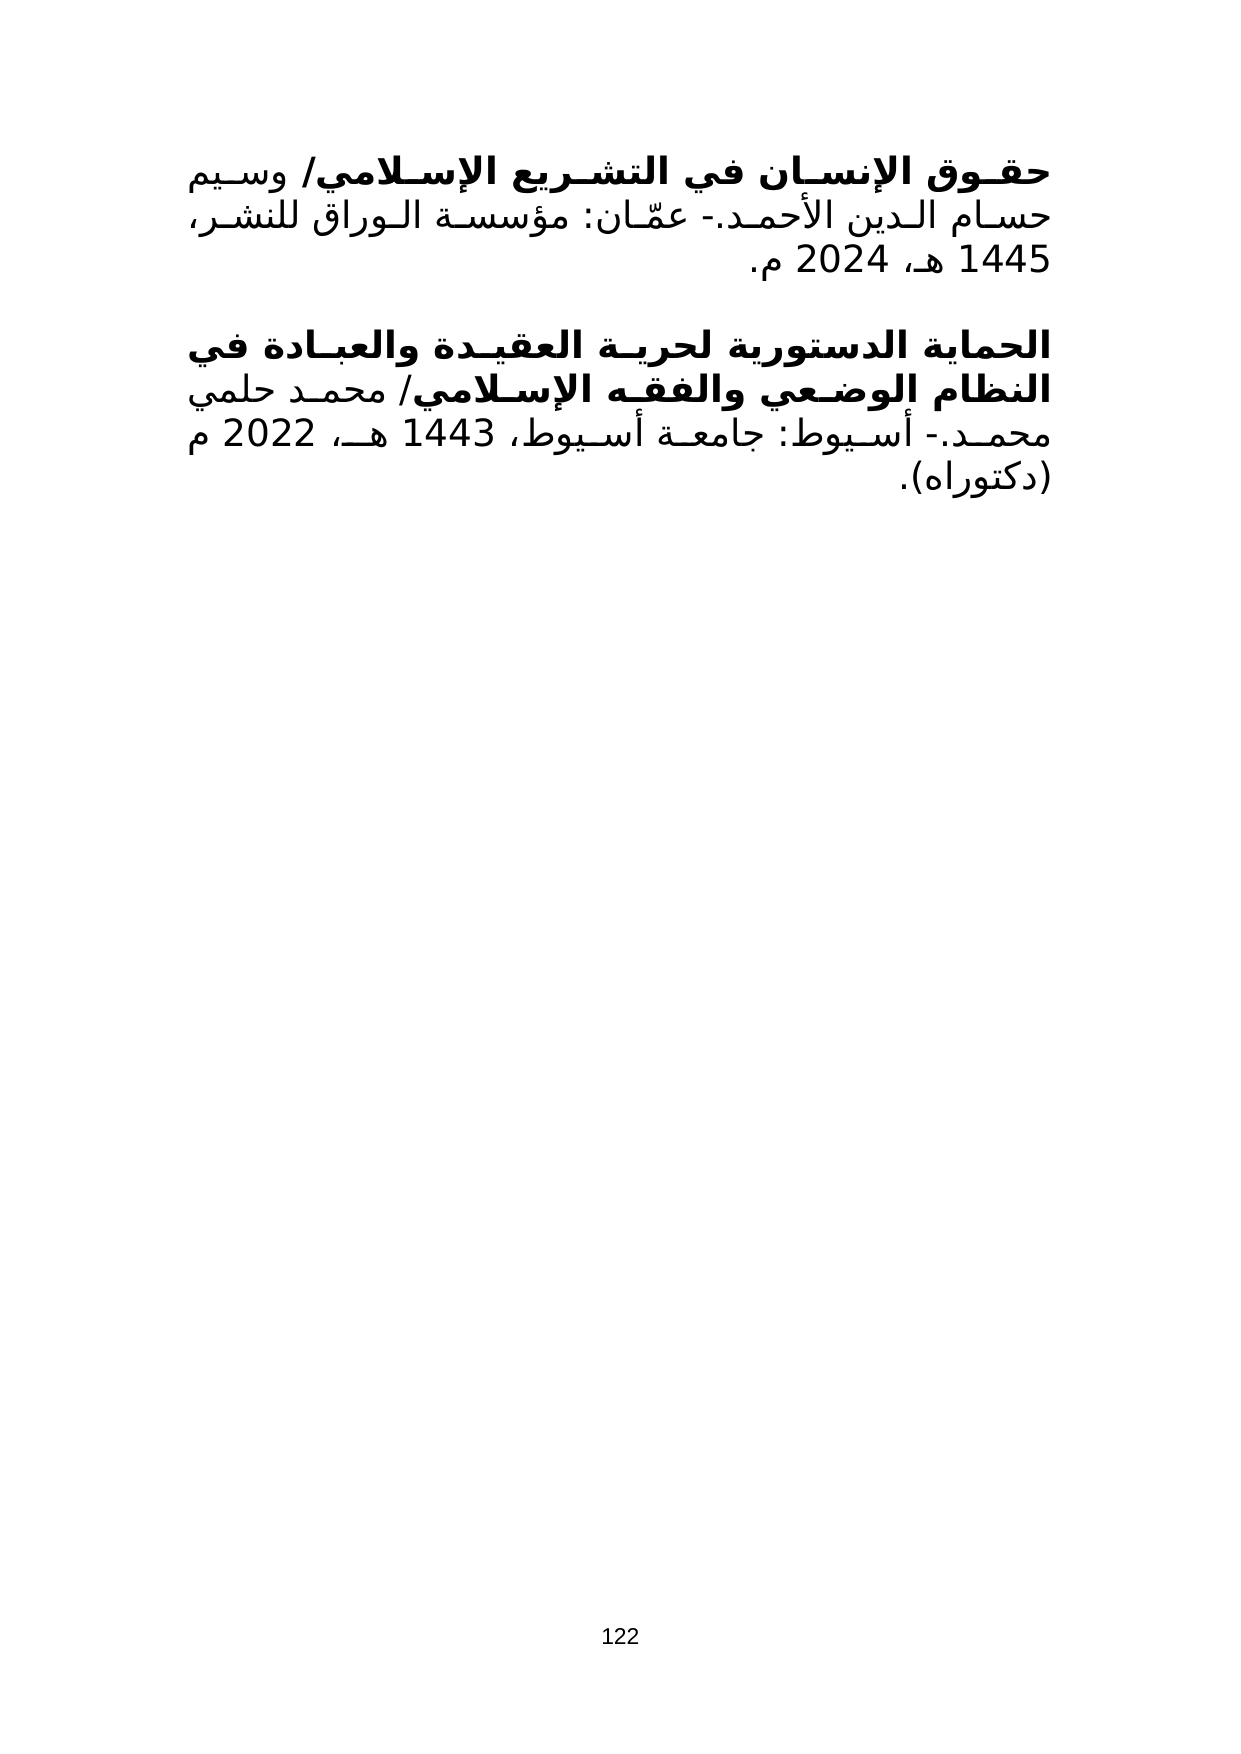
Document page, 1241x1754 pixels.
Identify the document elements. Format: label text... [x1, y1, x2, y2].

text حقوق الإنسان في التشريع الإسلامي/ وسيم حسام الدين الأحمد.- عمّان: مؤسسة الوراق للنشر، 1445 هـ، 2024 م. [187, 150, 1053, 281]
text الحماية الدستورية لحرية العقيدة والعبادة في النظام الوضعي والفقه الإسلامي/ محمد حلمي محمد.- أسيوط: جامعة أسيوط، 1443 هـ، 2022 م (دكتوراه). [187, 324, 1053, 499]
